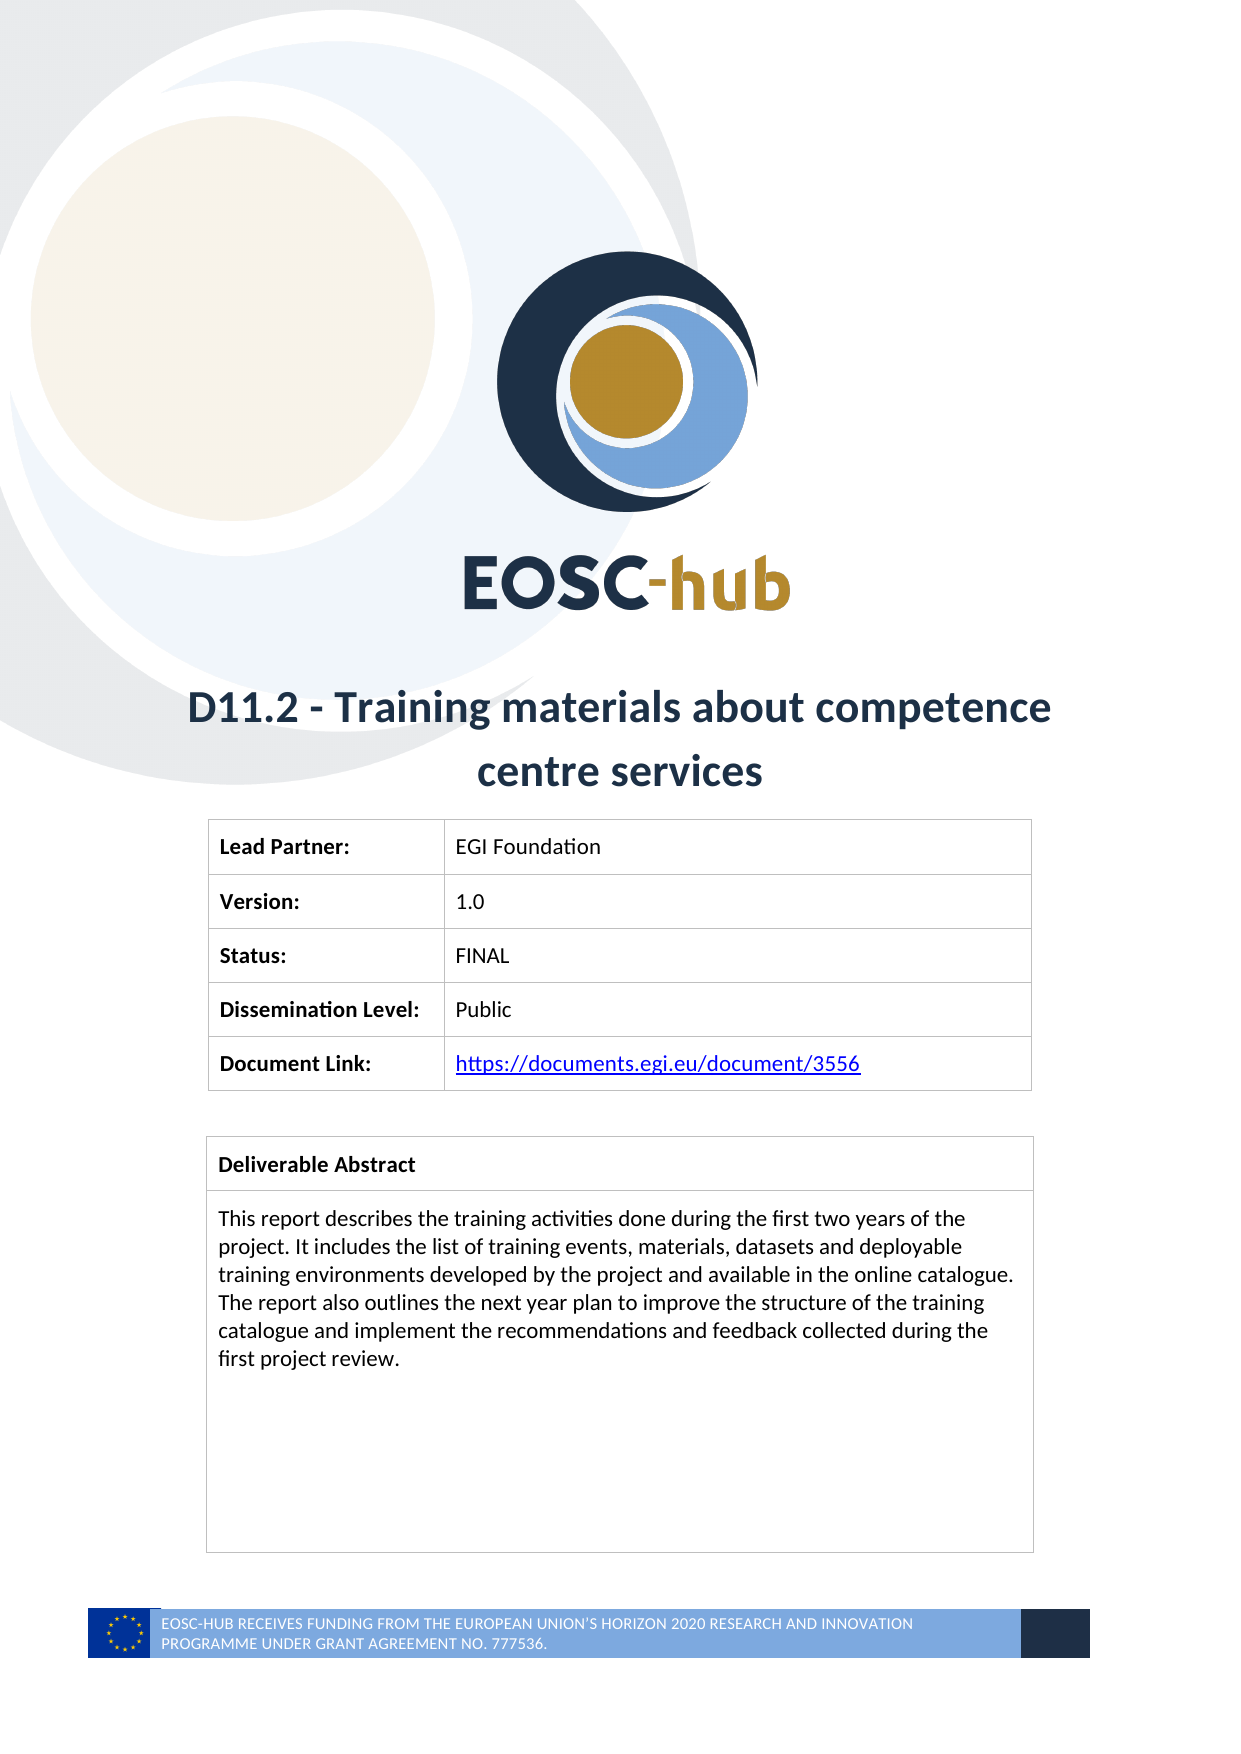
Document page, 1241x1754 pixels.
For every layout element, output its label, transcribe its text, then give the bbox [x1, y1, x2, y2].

table_cell FINAL [445, 929, 1031, 982]
table_header EGI Foundation [445, 820, 1031, 873]
table_cell This report describes the training activities done during the first two years of the project. It includes the list of training events, materials, datasets and deployable training environments developed by the project and available in the online catalogue. The report also outlines the next year plan to improve the structure of the training catalogue and implement the recommendations and feedback collected during the first project review. [207, 1191, 1033, 1552]
table_cell Dissemination Level: [209, 983, 444, 1036]
table_cell 1.0 [445, 875, 1031, 927]
table_header Deliverable Abstract [207, 1137, 1033, 1190]
table_cell Version: [209, 875, 444, 927]
table_cell Public [445, 983, 1031, 1036]
title D11.2 - Training materials about competence centre services [150, 678, 1090, 798]
picture [0, 0, 1090, 825]
table_cell https://documents.egi.eu/document/3556 [445, 1037, 1031, 1090]
table_header Lead Partner: [209, 820, 444, 873]
picture [88, 1608, 162, 1658]
table_cell Status: [209, 929, 444, 982]
table_cell Document Link: [209, 1037, 444, 1090]
